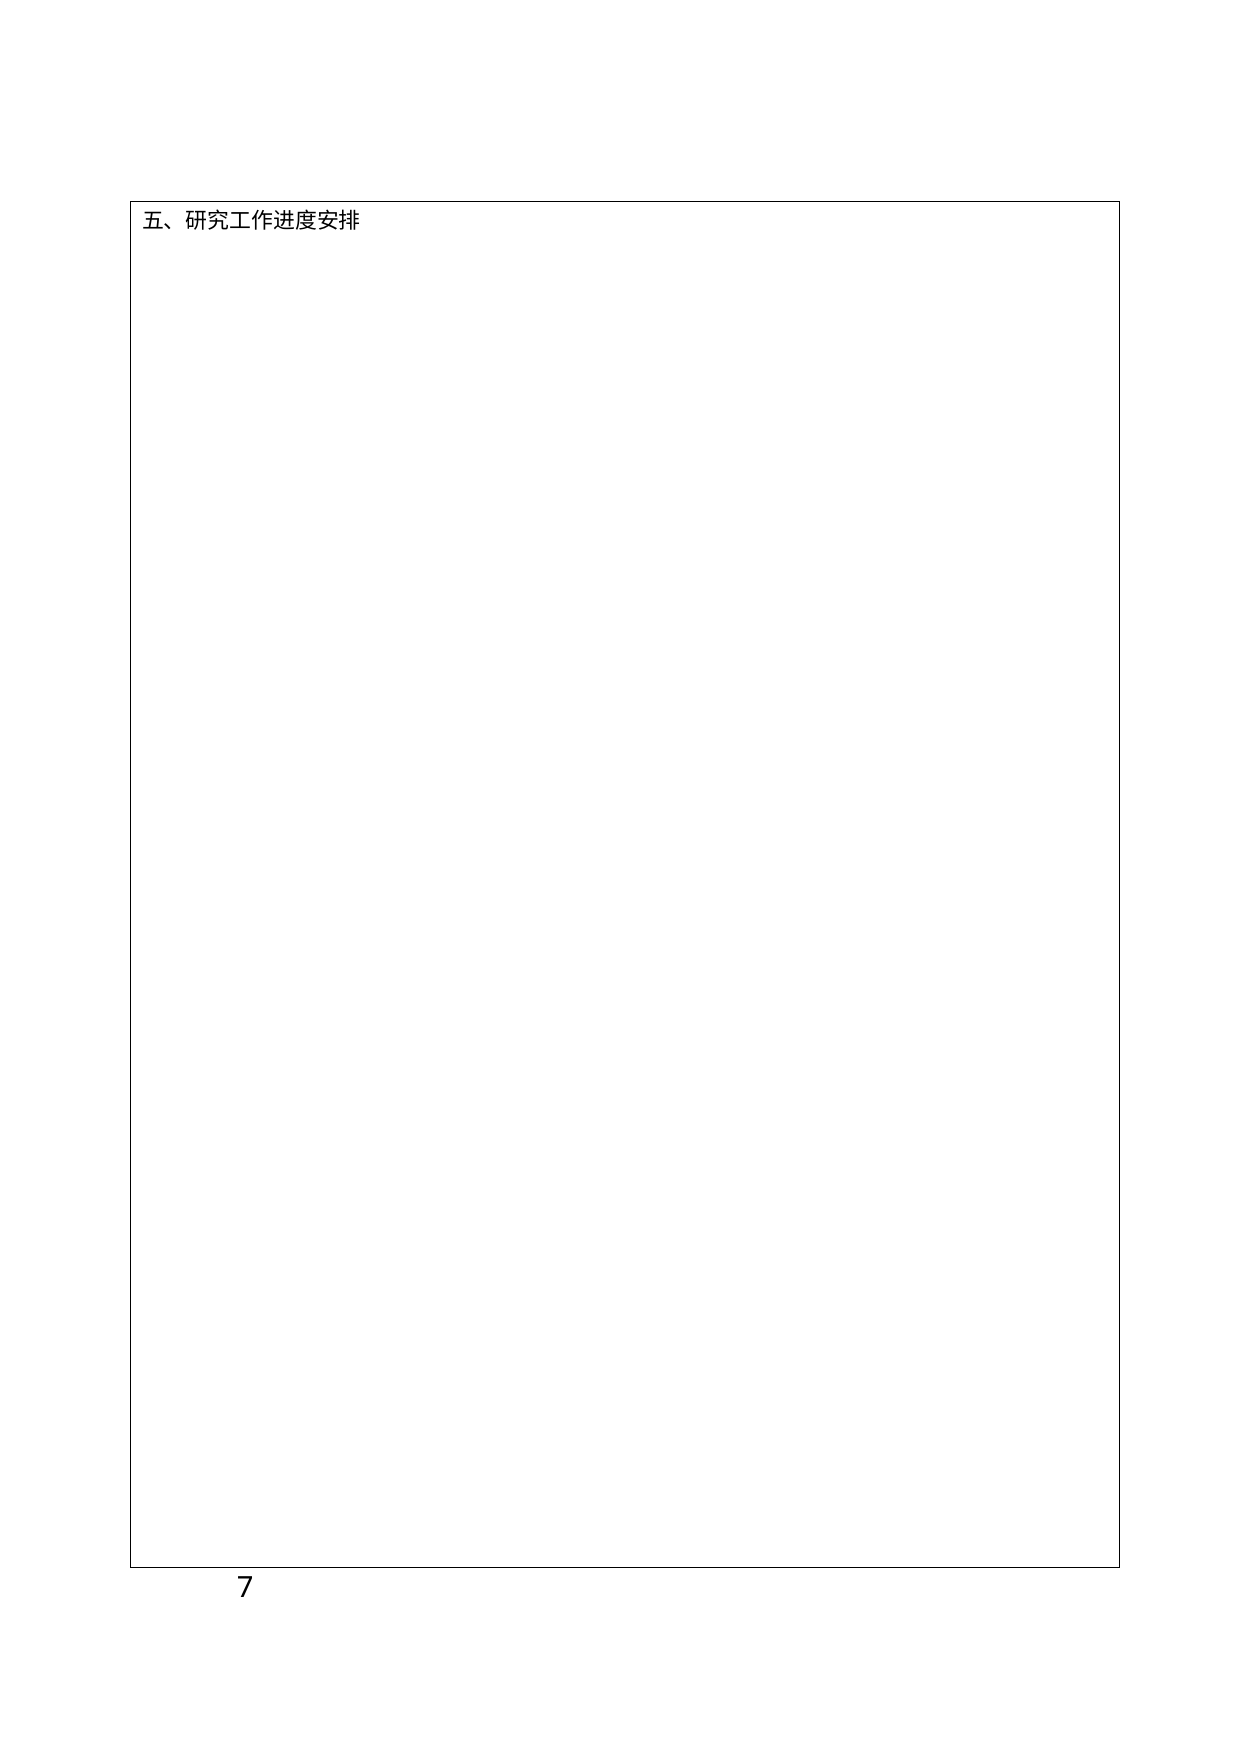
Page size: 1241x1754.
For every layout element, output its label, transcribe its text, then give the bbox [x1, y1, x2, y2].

table_cell 五、研究工作进度安排 [131, 202, 1119, 1567]
